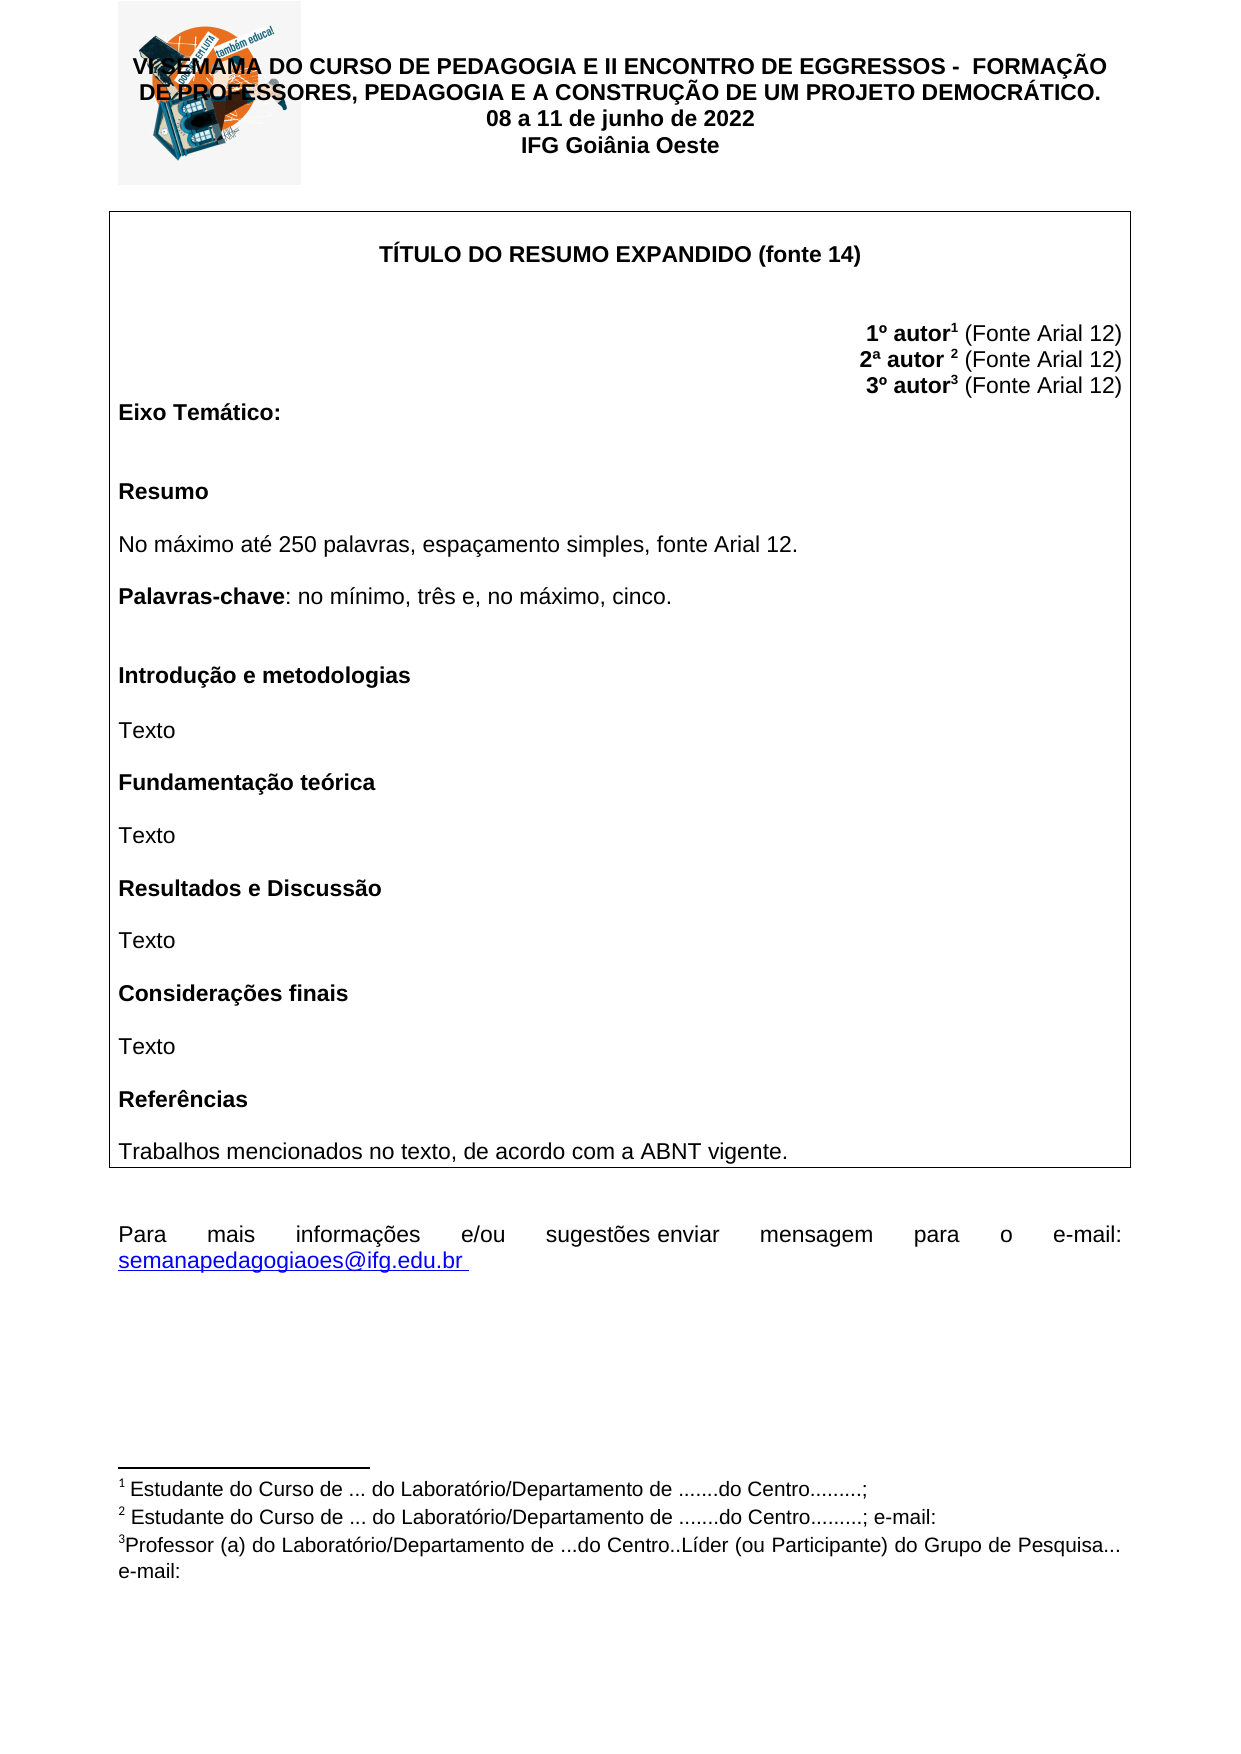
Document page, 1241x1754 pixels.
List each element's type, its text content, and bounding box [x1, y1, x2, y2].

text Trabalhos mencionados no texto, de acordo com a ABNT vigente. [110, 1135, 1130, 1167]
text Considerações finais [118, 980, 1122, 1007]
text Referências [118, 1086, 1122, 1112]
text 1º autor (Fonte Arial 12) [118, 320, 1122, 346]
text Introdução e metodologias [118, 662, 1122, 689]
text No máximo até 250 palavras, espaçamento simples, fonte Arial 12. [118, 531, 1122, 557]
text Eixo Temático: [118, 399, 1122, 425]
text Resumo [118, 478, 1122, 504]
text Palavras-chave: no mínimo, três e, no máximo, cinco. [118, 583, 1122, 609]
text Texto [118, 927, 1122, 954]
text Texto [118, 717, 1122, 743]
text Para mais informações e/ou sugestões enviar mensagem para o e-mail: semanapedagogiaoes@ifg.edu.br [118, 1221, 1122, 1273]
text 2ª autor (Fonte Arial 12) [118, 346, 1122, 372]
picture [289, 61, 298, 72]
text TÍTULO DO RESUMO EXPANDIDO (fonte 14) [118, 241, 1122, 267]
text Resultados e Discussão [118, 875, 1122, 901]
text Texto [118, 1033, 1122, 1059]
picture [118, 1, 301, 185]
text Fundamentação teórica [118, 769, 1122, 796]
picture [290, 87, 299, 98]
text Texto [118, 822, 1122, 848]
text 3º autor (Fonte Arial 12) [118, 372, 1122, 399]
